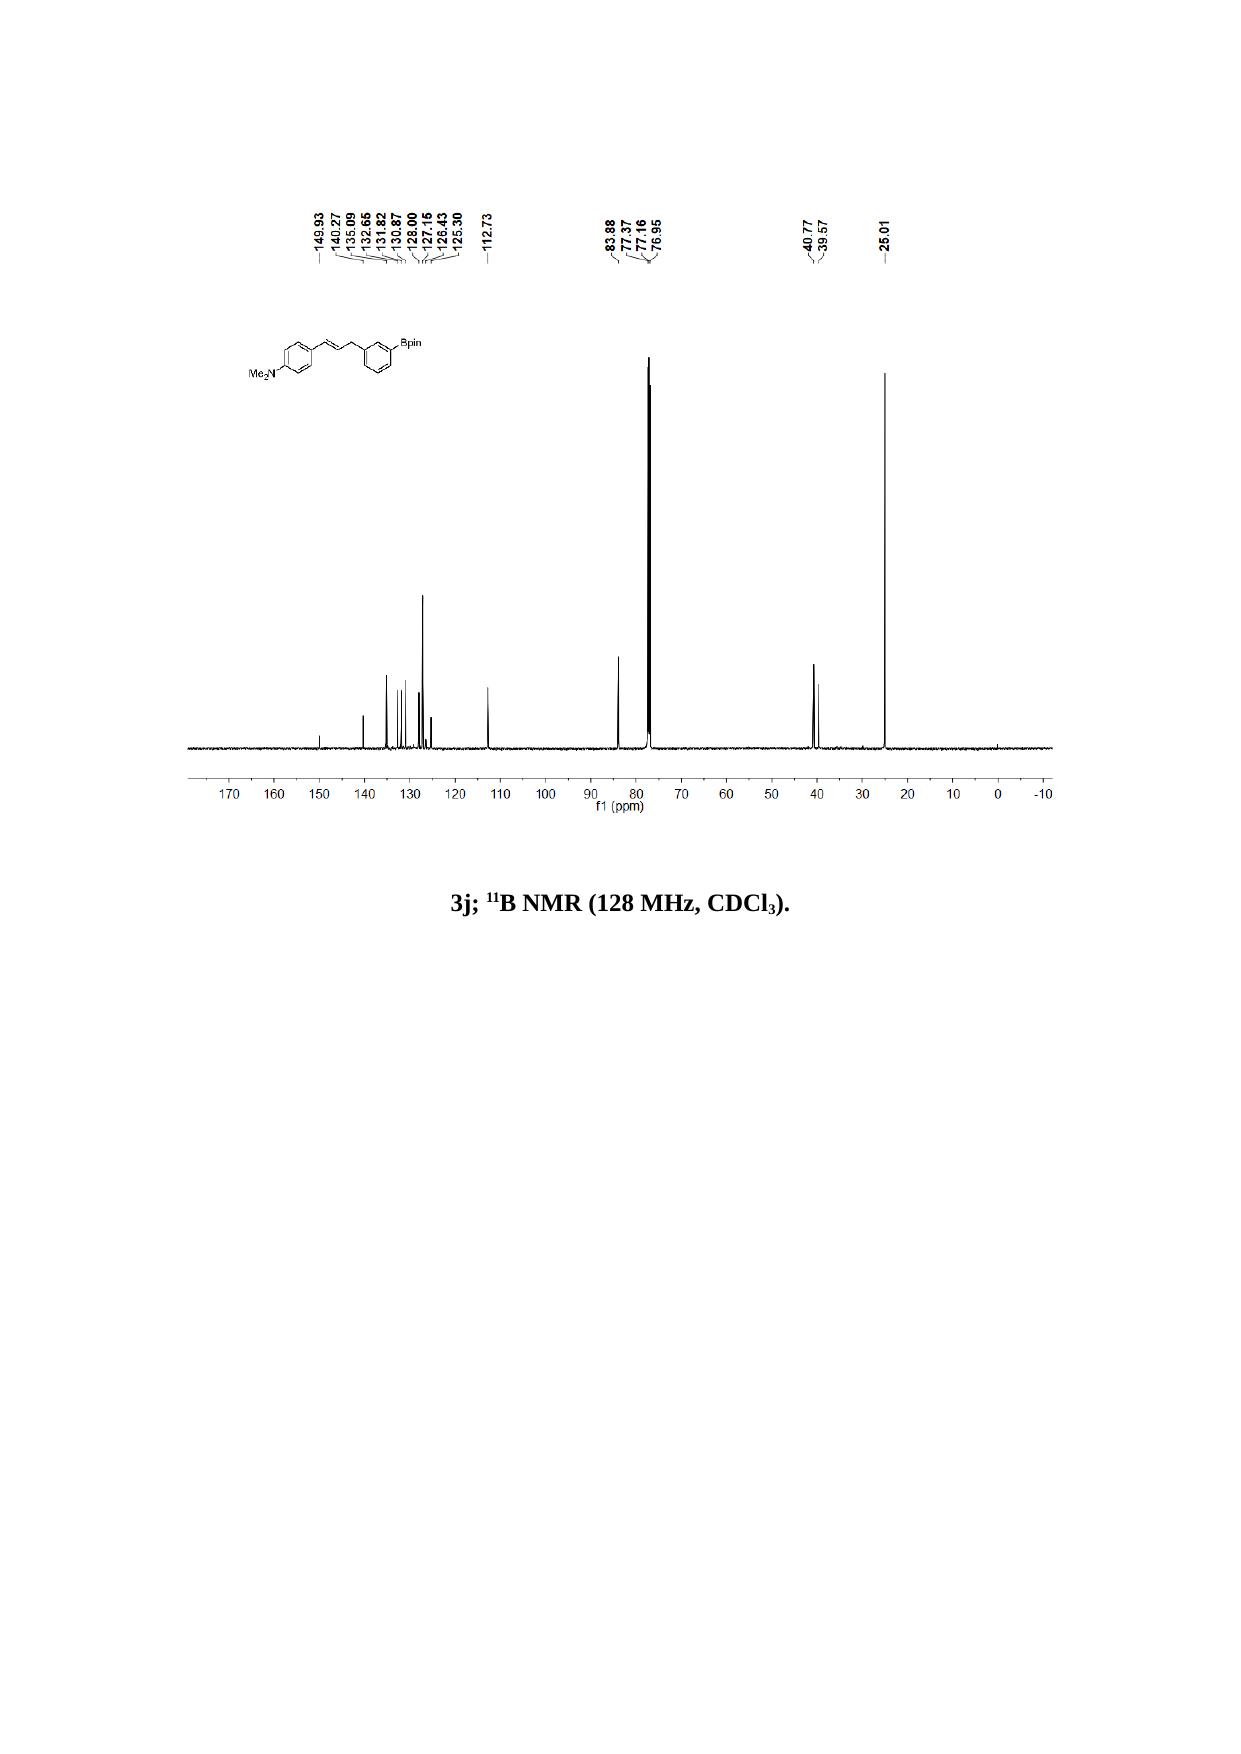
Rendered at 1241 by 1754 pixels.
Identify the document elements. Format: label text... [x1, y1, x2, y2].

picture [187, 208, 1053, 814]
text 3j; 11B NMR (128 MHz, CDCl3). [187, 887, 1053, 919]
